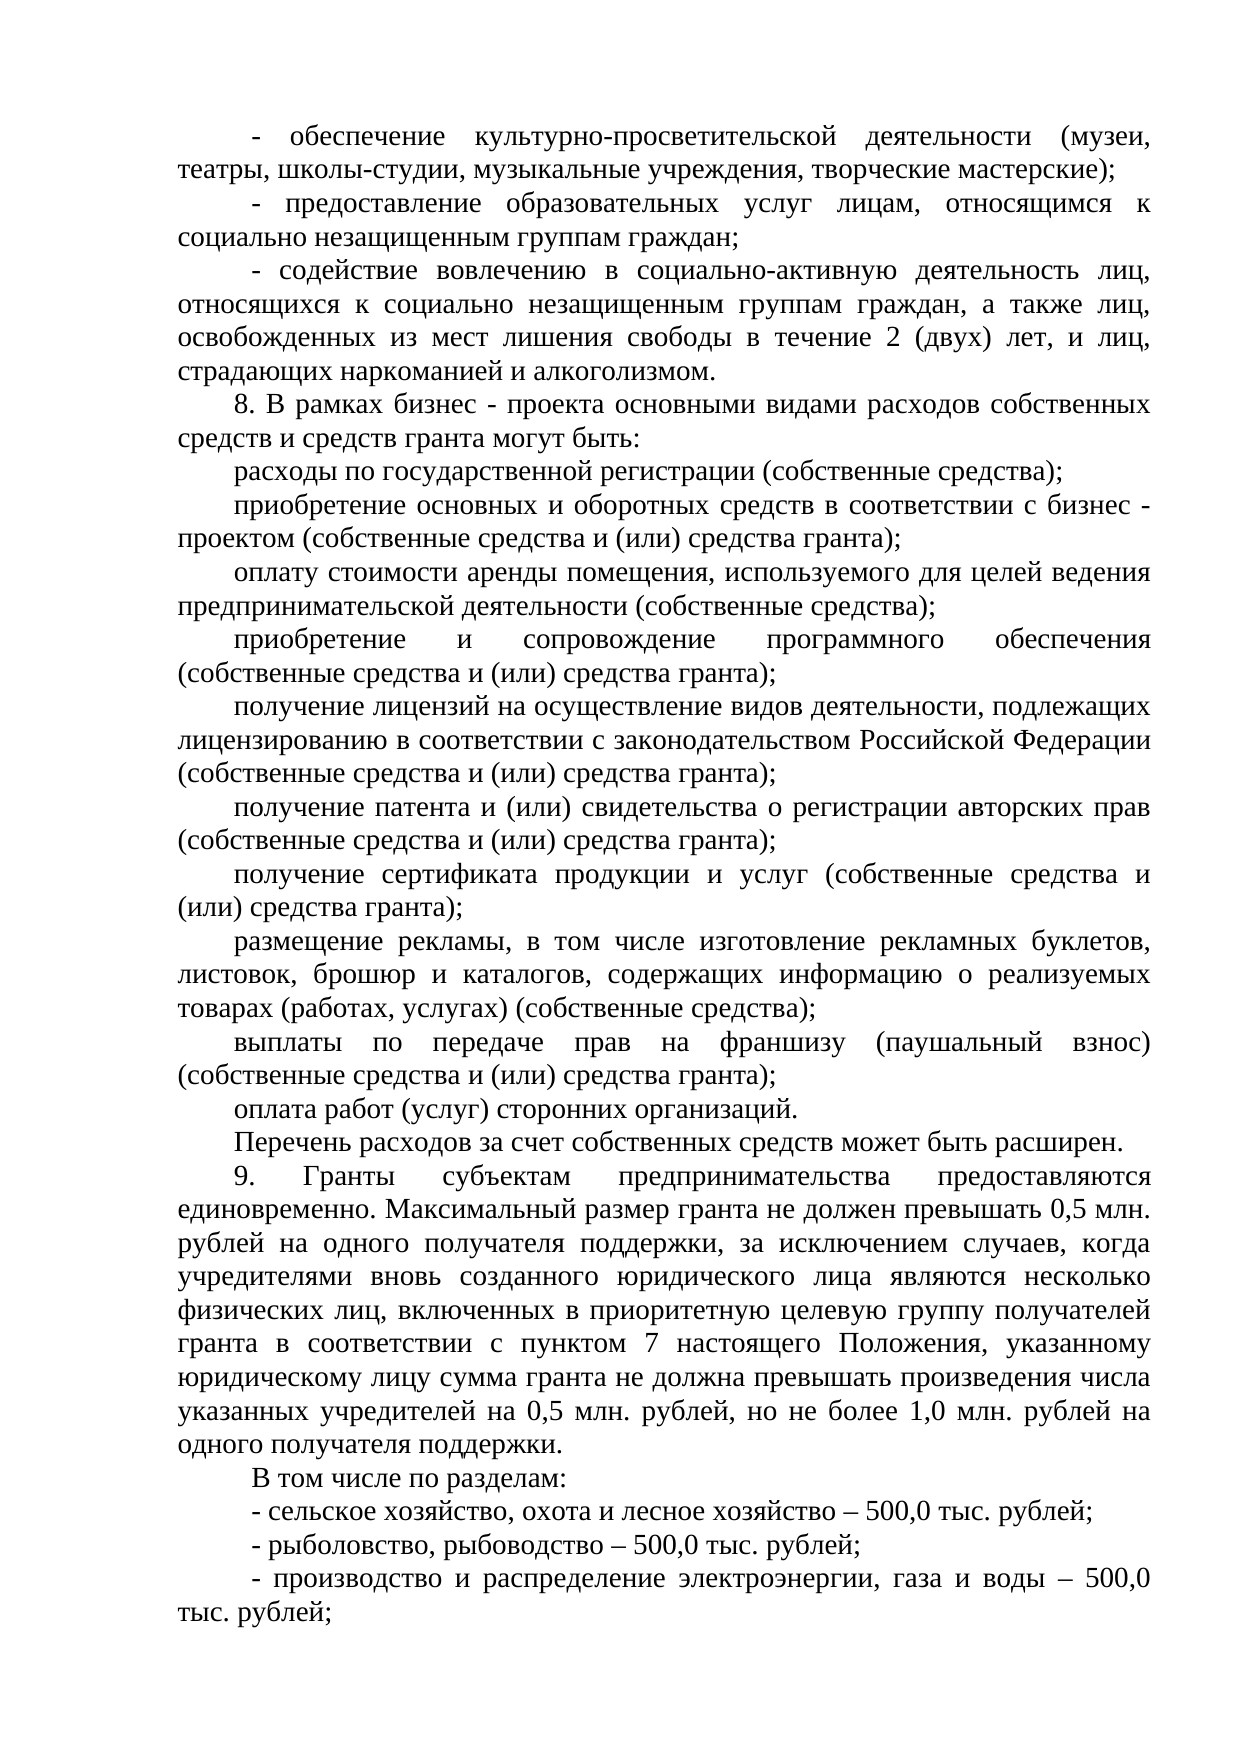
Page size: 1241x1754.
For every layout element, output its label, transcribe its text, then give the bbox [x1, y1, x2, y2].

text получение сертификата продукции и услуг (собственные средства и (или) средства гранта); [177, 856, 1152, 923]
text получение патента и (или) свидетельства о регистрации авторских прав (собственные средства и (или) средства гранта); [177, 789, 1152, 856]
text В том числе по разделам: [177, 1460, 1152, 1493]
text - производство и распределение электроэнергии, газа и воды – 500,0 тыс. рублей; [177, 1560, 1152, 1627]
text 9. Гранты субъектам предпринимательства предоставляются единовременно. Максимальный размер гранта не должен превышать 0,5 млн. рублей на одного получателя поддержки, за исключением случаев, когда учредителями вновь созданного юридического лица являются несколько физических лиц, включенных в приоритетную целевую группу получателей гранта в соответствии с пунктом 7 настоящего Положения, указанному юридическому лицу сумма гранта не должна превышать произведения числа указанных учредителей на 0,5 млн. рублей, но не более 1,0 млн. рублей на одного получателя поддержки. [177, 1158, 1152, 1460]
text приобретение основных и оборотных средств в соответствии с бизнес - проектом (собственные средства и (или) средства гранта); [177, 487, 1152, 554]
text - предоставление образовательных услуг лицам, относящимся к социально незащищенным группам граждан; [177, 185, 1152, 252]
text получение лицензий на осуществление видов деятельности, подлежащих лицензированию в соответствии с законодательством Российской Федерации (собственные средства и (или) средства гранта); [177, 688, 1152, 789]
text выплаты по передаче прав на франшизу (паушальный взнос) (собственные средства и (или) средства гранта); [177, 1024, 1152, 1091]
text расходы по государственной регистрации (собственные средства); [177, 453, 1152, 487]
text оплату стоимости аренды помещения, используемого для целей ведения предпринимательской деятельности (собственные средства); [177, 554, 1152, 621]
text размещение рекламы, в том числе изготовление рекламных буклетов, листовок, брошюр и каталогов, содержащих информацию о реализуемых товарах (работах, услугах) (собственные средства); [177, 923, 1152, 1024]
text Перечень расходов за счет собственных средств может быть расширен. [177, 1124, 1152, 1158]
text 8. В рамках бизнес - проекта основными видами расходов собственных средств и средств гранта могут быть: [177, 386, 1152, 453]
text - содействие вовлечению в социально-активную деятельность лиц, относящихся к социально незащищенным группам граждан, а также лиц, освобожденных из мест лишения свободы в течение 2 (двух) лет, и лиц, страдающих наркоманией и алкоголизмом. [177, 252, 1152, 386]
text оплата работ (услуг) сторонних организаций. [177, 1091, 1152, 1124]
text - сельское хозяйство, охота и лесное хозяйство – 500,0 тыс. рублей; [177, 1493, 1152, 1527]
text приобретение и сопровождение программного обеспечения (собственные средства и (или) средства гранта); [177, 621, 1152, 688]
text - рыболовство, рыбоводство – 500,0 тыс. рублей; [177, 1527, 1152, 1560]
text - обеспечение культурно-просветительской деятельности (музеи, театры, школы-студии, музыкальные учреждения, творческие мастерские); [177, 118, 1152, 185]
